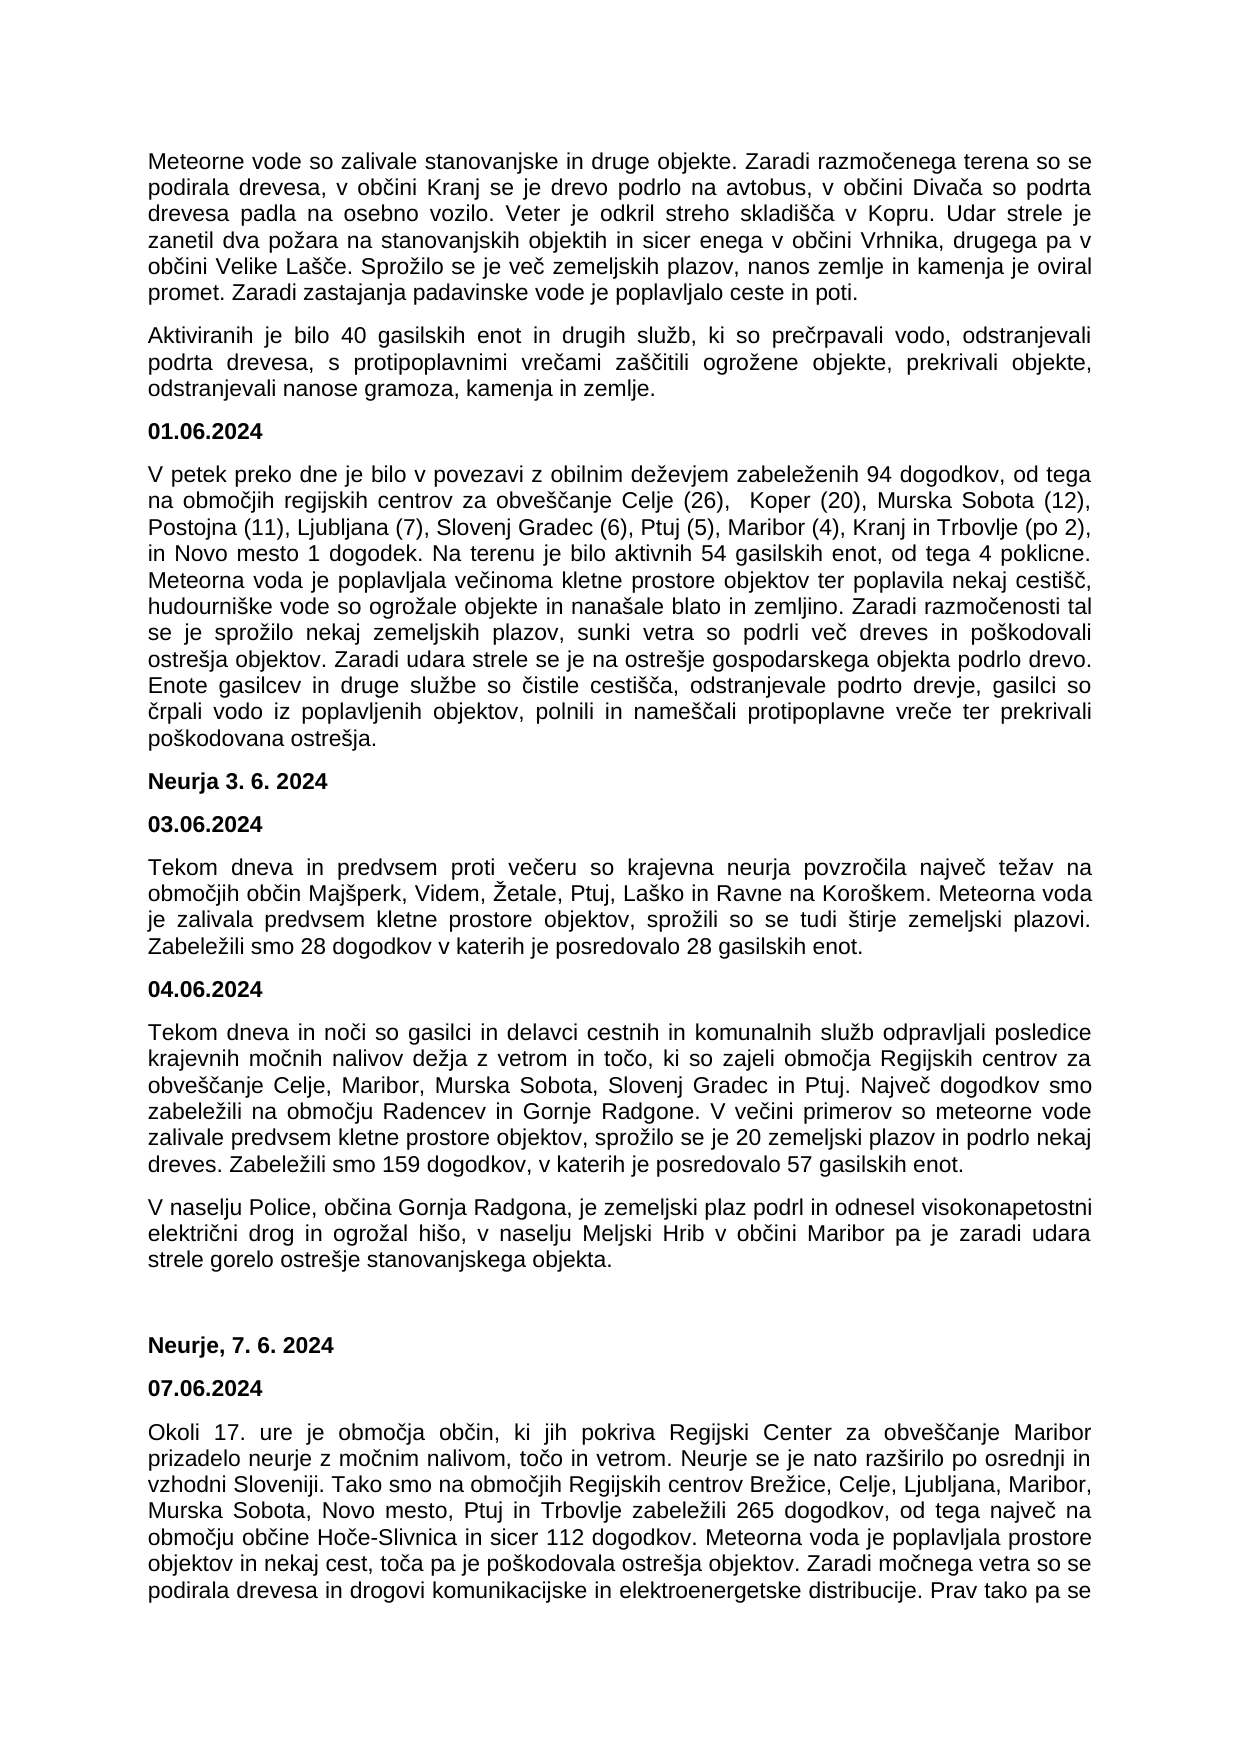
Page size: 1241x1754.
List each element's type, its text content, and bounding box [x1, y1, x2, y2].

text Neurja 3. 6. 2024 [148, 768, 1093, 794]
text V petek preko dne je bilo v povezavi z obilnim deževjem zabeleženih 94 dogodkov, od tega na območjih regijskih centrov za obveščanje Celje (26), Koper (20), Murska Sobota (12), Postojna (11), Ljubljana (7), Slovenj Gradec (6), Ptuj (5), Maribor (4), Kranj in Trbovlje (po 2), in Novo mesto 1 dogodek. Na terenu je bilo aktivnih 54 gasilskih enot, od tega 4 poklicne. Meteorna voda je poplavljala večinoma kletne prostore objektov ter poplavila nekaj cestišč, hudourniške vode so ogrožale objekte in nanašale blato in zemljino. Zaradi razmočenosti tal se je sprožilo nekaj zemeljskih plazov, sunki vetra so podrli več dreves in poškodovali ostrešja objektov. Zaradi udara strele se je na ostrešje gospodarskega objekta podrlo drevo. Enote gasilcev in druge službe so čistile cestišča, odstranjevale podrto drevje, gasilci so črpali vodo iz poplavljenih objektov, polnili in nameščali protipoplavne vreče ter prekrivali poškodovana ostrešja. [148, 461, 1093, 751]
text 01.06.2024 [148, 418, 1093, 444]
text Aktiviranih je bilo 40 gasilskih enot in drugih služb, ki so prečrpavali vodo, odstranjevali podrta drevesa, s protipoplavnimi vrečami zaščitili ogrožene objekte, prekrivali objekte, odstranjevali nanose gramoza, kamenja in zemlje. [148, 322, 1093, 401]
text V naselju Police, občina Gornja Radgona, je zemeljski plaz podrl in odnesel visokonapetostni električni drog in ogrožal hišo, v naselju Meljski Hrib v občini Maribor pa je zaradi udara strele gorelo ostrešje stanovanjskega objekta. [148, 1194, 1093, 1273]
text Tekom dneva in predvsem proti večeru so krajevna neurja povzročila največ težav na območjih občin Majšperk, Videm, Žetale, Ptuj, Laško in Ravne na Koroškem. Meteorna voda je zalivala predvsem kletne prostore objektov, sprožili so se tudi štirje zemeljski plazovi. Zabeležili smo 28 dogodkov v katerih je posredovalo 28 gasilskih enot. [148, 854, 1093, 959]
text 04.06.2024 [148, 976, 1093, 1002]
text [148, 1418, 1093, 1603]
text Neurje, 7. 6. 2024 [148, 1332, 1093, 1359]
text 03.06.2024 [148, 811, 1093, 837]
text Meteorne vode so zalivale stanovanjske in druge objekte. Zaradi razmočenega terena so se podirala drevesa, v občini Kranj se je drevo podrlo na avtobus, v občini Divača so podrta drevesa padla na osebno vozilo. Veter je odkril streho skladišča v Kopru. Udar strele je zanetil dva požara na stanovanjskih objektih in sicer enega v občini Vrhnika, drugega pa v občini Velike Lašče. Sprožilo se je več zemeljskih plazov, nanos zemlje in kamenja je oviral promet. Zaradi zastajanja padavinske vode je poplavljalo ceste in poti. [148, 148, 1093, 306]
text Tekom dneva in noči so gasilci in delavci cestnih in komunalnih služb odpravljali posledice krajevnih močnih nalivov dežja z vetrom in točo, ki so zajeli območja Regijskih centrov za obveščanje Celje, Maribor, Murska Sobota, Slovenj Gradec in Ptuj. Največ dogodkov smo zabeležili na območju Radencev in Gornje Radgone. V večini primerov so meteorne vode zalivale predvsem kletne prostore objektov, sprožilo se je 20 zemeljski plazov in podrlo nekaj dreves. Zabeležili smo 159 dogodkov, v katerih je posredovalo 57 gasilskih enot. [148, 1019, 1093, 1177]
text 07.06.2024 [148, 1375, 1093, 1402]
